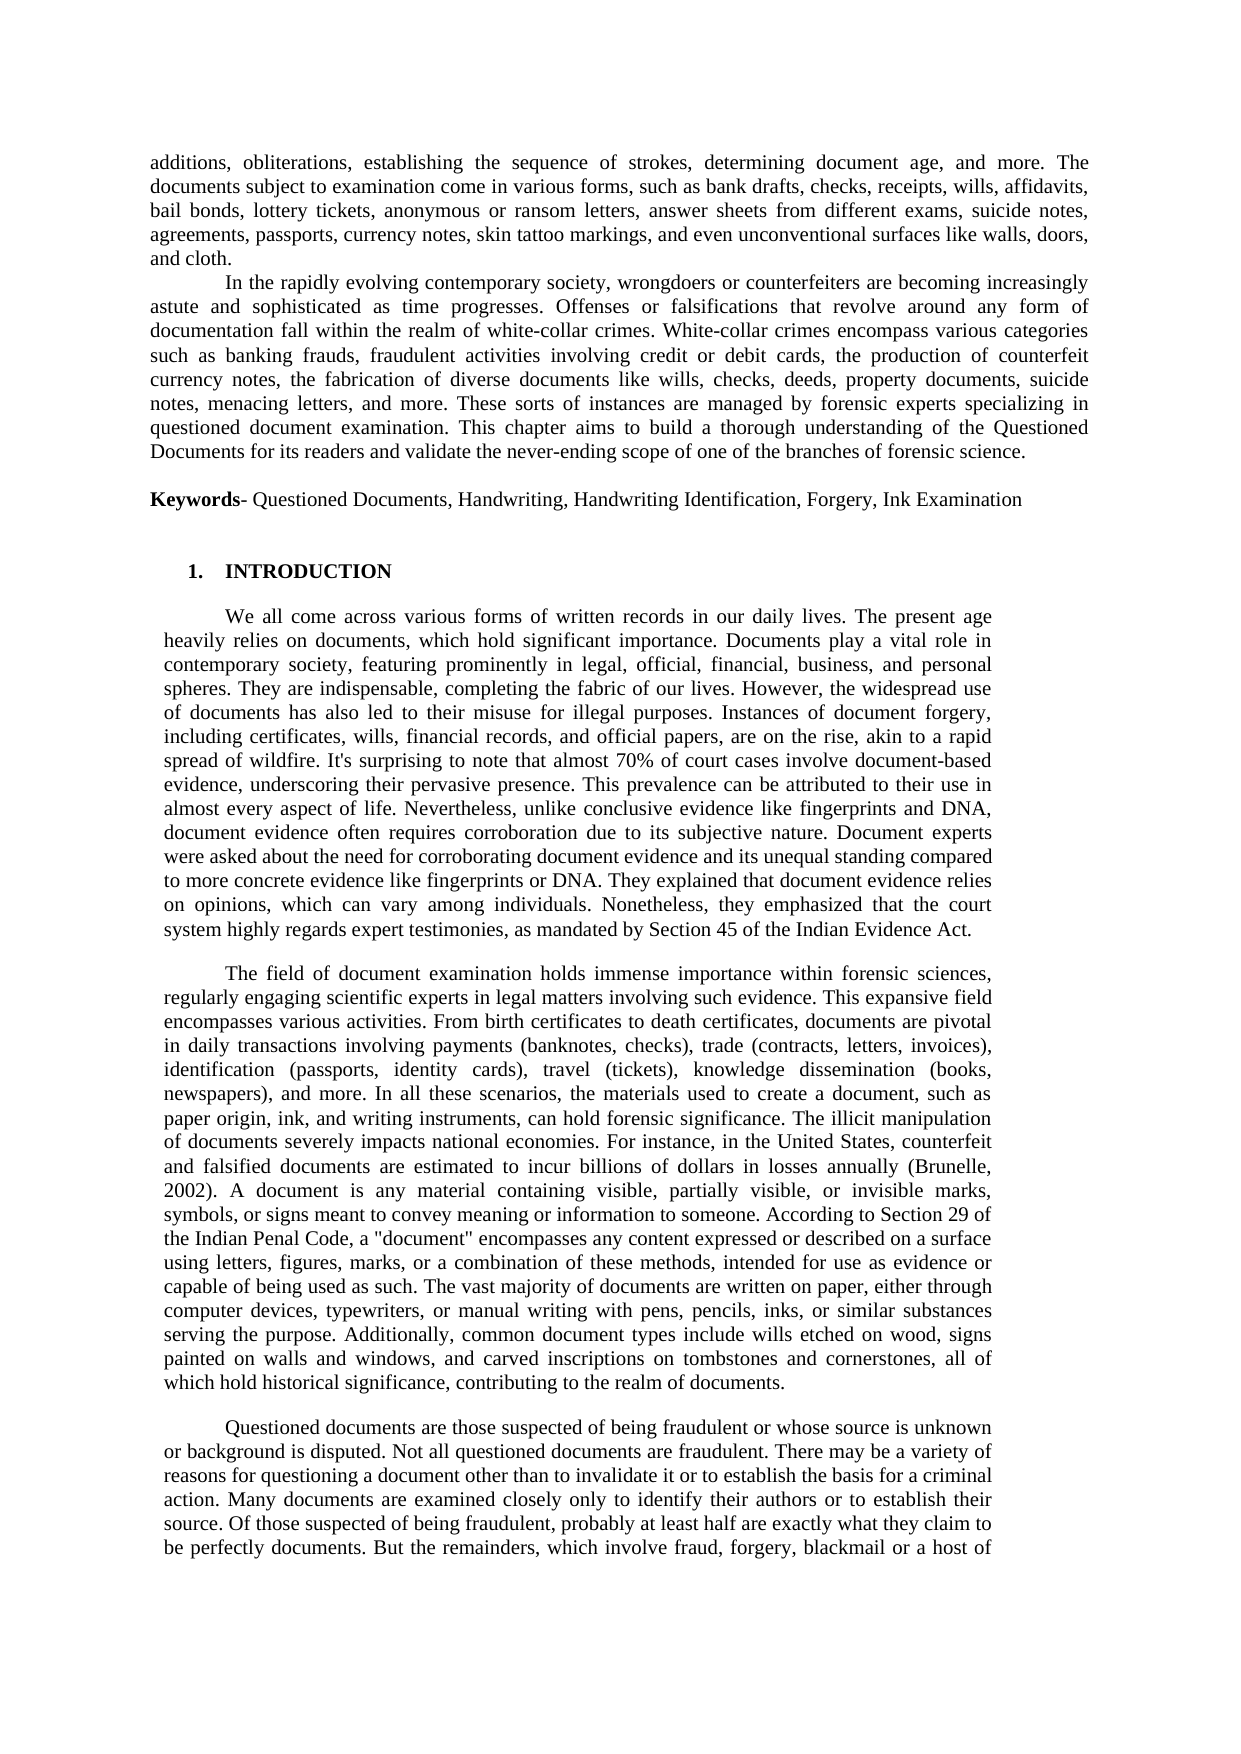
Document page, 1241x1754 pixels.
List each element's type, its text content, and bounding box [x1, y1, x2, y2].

list INTRODUCTION [187, 559, 1090, 583]
text In the rapidly evolving contemporary society, wrongdoers or counterfeiters are becoming increasingly astute and sophisticated as time progresses. Offenses or falsifications that revolve around any form of documentation fall within the realm of white-collar crimes. White-collar crimes encompass various categories such as banking frauds, fraudulent activities involving credit or debit cards, the production of counterfeit currency notes, the fabrication of diverse documents like wills, checks, deeds, property documents, suicide notes, menacing letters, and more. These sorts of instances are managed by forensic experts specializing in questioned document examination. This chapter aims to build a thorough understanding of the Questioned Documents for its readers and validate the never-ending scope of one of the branches of forensic science. [150, 270, 1090, 463]
text The field of document examination holds immense importance within forensic sciences, regularly engaging scientific experts in legal matters involving such evidence. This expansive field encompasses various activities. From birth certificates to death certificates, documents are pivotal in daily transactions involving payments (banknotes, checks), trade (contracts, letters, invoices), identification (passports, identity cards), travel (tickets), knowledge dissemination (books, newspapers), and more. In all these scenarios, the materials used to create a document, such as paper origin, ink, and writing instruments, can hold forensic significance. The illicit manipulation of documents severely impacts national economies. For instance, in the United States, counterfeit and falsified documents are estimated to incur billions of dollars in losses annually (Brunelle, 2002). A document is any material containing visible, partially visible, or invisible marks, symbols, or signs meant to convey meaning or information to someone. According to Section 29 of the Indian Penal Code, a "document" encompasses any content expressed or described on a surface using letters, figures, marks, or a combination of these methods, intended for use as evidence or capable of being used as such. The vast majority of documents are written on paper, either through computer devices, typewriters, or manual writing with pens, pencils, inks, or similar substances serving the purpose. Additionally, common document types include wills etched on wood, signs painted on walls and windows, and carved inscriptions on tombstones and cornerstones, all of which hold historical significance, contributing to the realm of documents. [164, 961, 993, 1394]
text Keywords- Questioned Documents, Handwriting, Handwriting Identification, Forgery, Ink Examination [150, 487, 1090, 511]
text We all come across various forms of written records in our daily lives. The present age heavily relies on documents, which hold significant importance. Documents play a vital role in contemporary society, featuring prominently in legal, official, financial, business, and personal spheres. They are indispensable, completing the fabric of our lives. However, the widespread use of documents has also led to their misuse for illegal purposes. Instances of document forgery, including certificates, wills, financial records, and official papers, are on the rise, akin to a rapid spread of wildfire. It's surprising to note that almost 70% of court cases involve document-based evidence, underscoring their pervasive presence. This prevalence can be attributed to their use in almost every aspect of life. Nevertheless, unlike conclusive evidence like fingerprints and DNA, document evidence often requires corroboration due to its subjective nature. Document experts were asked about the need for corroborating document evidence and its unequal standing compared to more concrete evidence like fingerprints or DNA. They explained that document evidence relies on opinions, which can vary among individuals. Nonetheless, they emphasized that the court system highly regards expert testimonies, as mandated by Section 45 of the Indian Evidence Act. [164, 604, 993, 941]
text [150, 150, 1090, 270]
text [164, 1415, 993, 1559]
